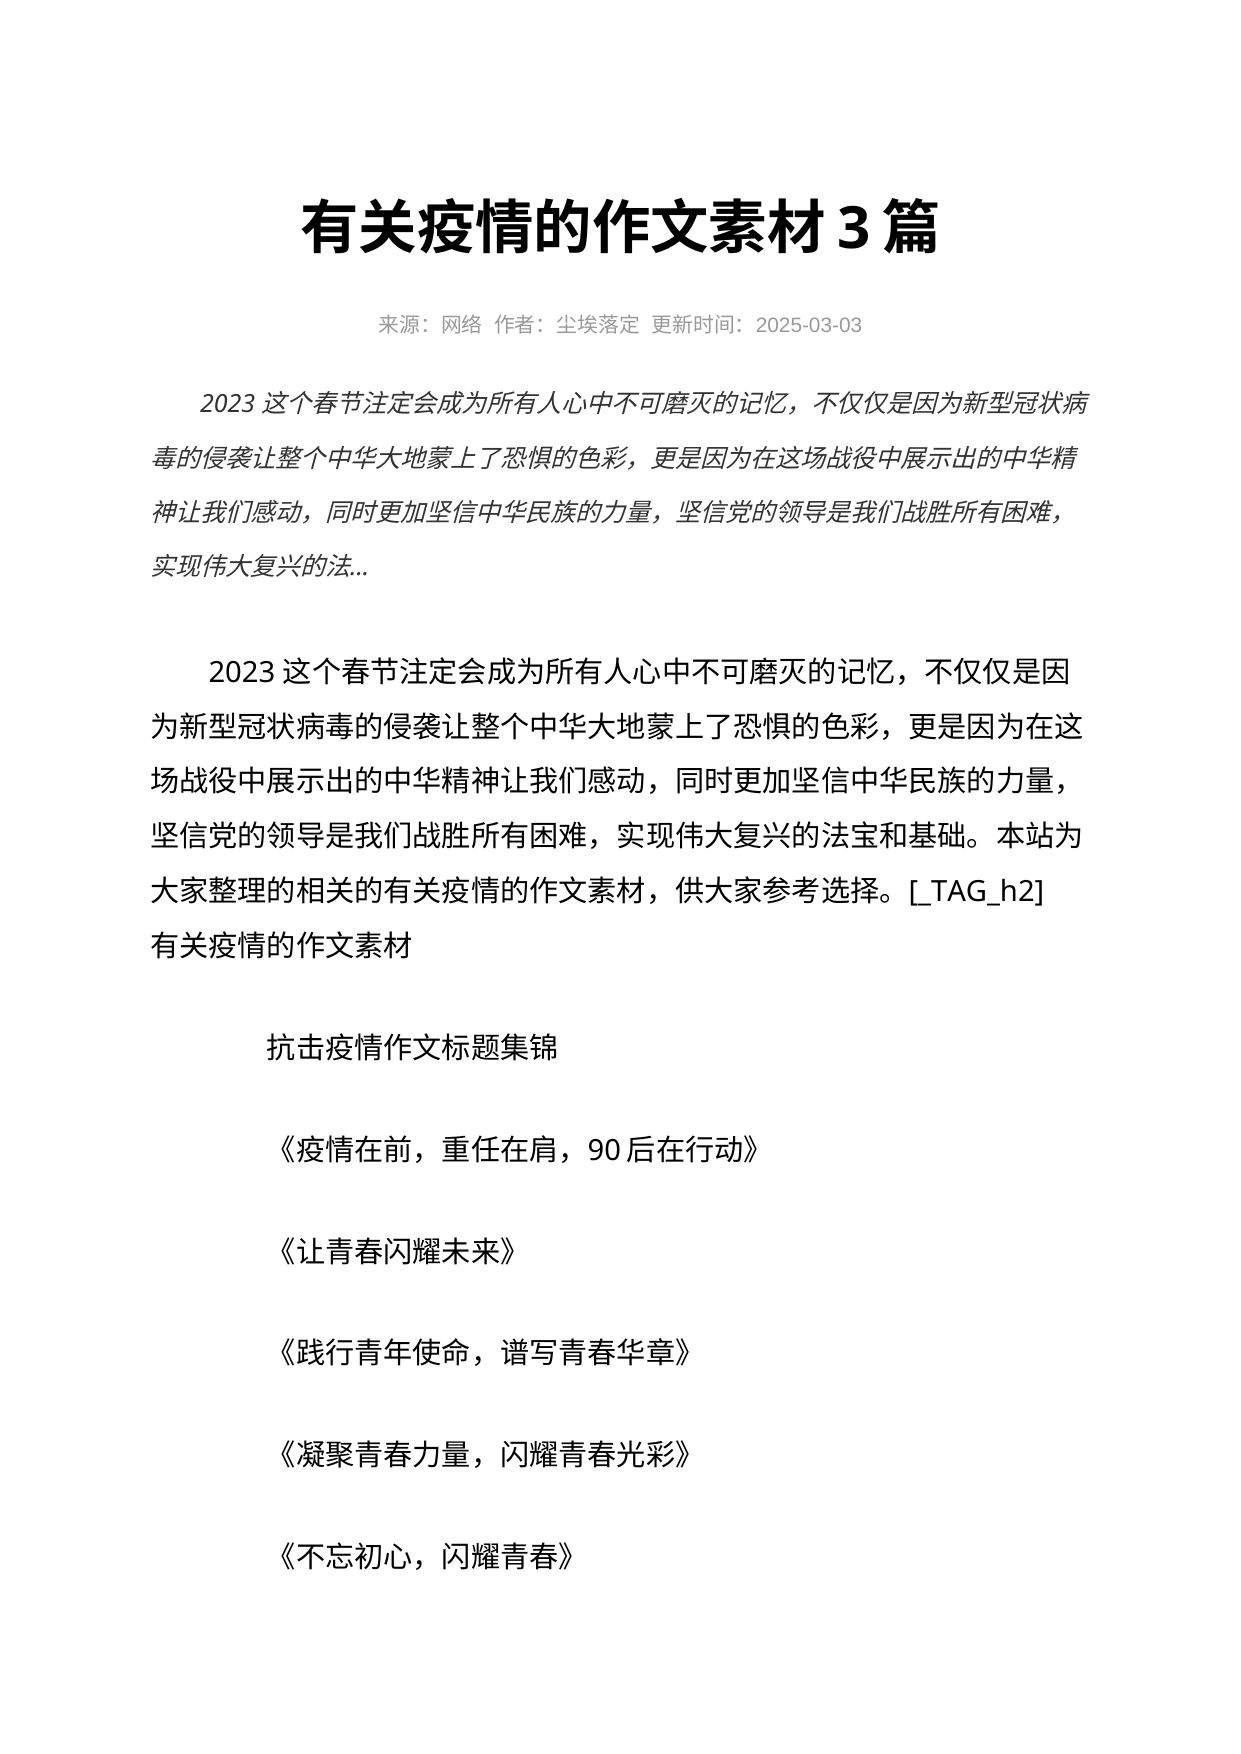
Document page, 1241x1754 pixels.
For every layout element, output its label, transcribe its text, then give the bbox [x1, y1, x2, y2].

text 《凝聚青春力量，闪耀青春光彩》 [150, 1432, 1090, 1474]
text 《让青春闪耀未来》 [150, 1228, 1090, 1271]
text 2023 这个春节注定会成为所有人心中不可磨灭的记忆，不仅仅是因为新型冠状病毒的侵袭让整个中华大地蒙上了恐惧的色彩，更是因为在这场战役中展示出的中华精神让我们感动，同时更加坚信中华民族的力量，坚信党的领导是我们战胜所有困难，实现伟大复兴的法宝和基础。本站为大家整理的相关的有关疫情的作文素材，供大家参考选择。[_TAG_h2] 有关疫情的作文素材 [150, 648, 1090, 965]
text 《践行青年使命，谱写青春华章》 [150, 1330, 1090, 1372]
text 《不忘初心，闪耀青春》 [150, 1534, 1090, 1576]
text 《疫情在前，重任在肩，90后在行动》 [150, 1126, 1090, 1169]
text 抗击疫情作文标题集锦 [150, 1024, 1090, 1067]
text 来源：网络 作者：尘埃落定 更新时间：2025-03-03 [150, 313, 1090, 337]
text 2023 这个春节注定会成为所有人心中不可磨灭的记忆，不仅仅是因为新型冠状病毒的侵袭让整个中华大地蒙上了恐惧的色彩，更是因为在这场战役中展示出的中华精神让我们感动，同时更加坚信中华民族的力量，坚信党的领导是我们战胜所有困难，实现伟大复兴的法... [150, 384, 1090, 583]
subtitle 有关疫情的作文素材3篇 [150, 181, 1090, 266]
